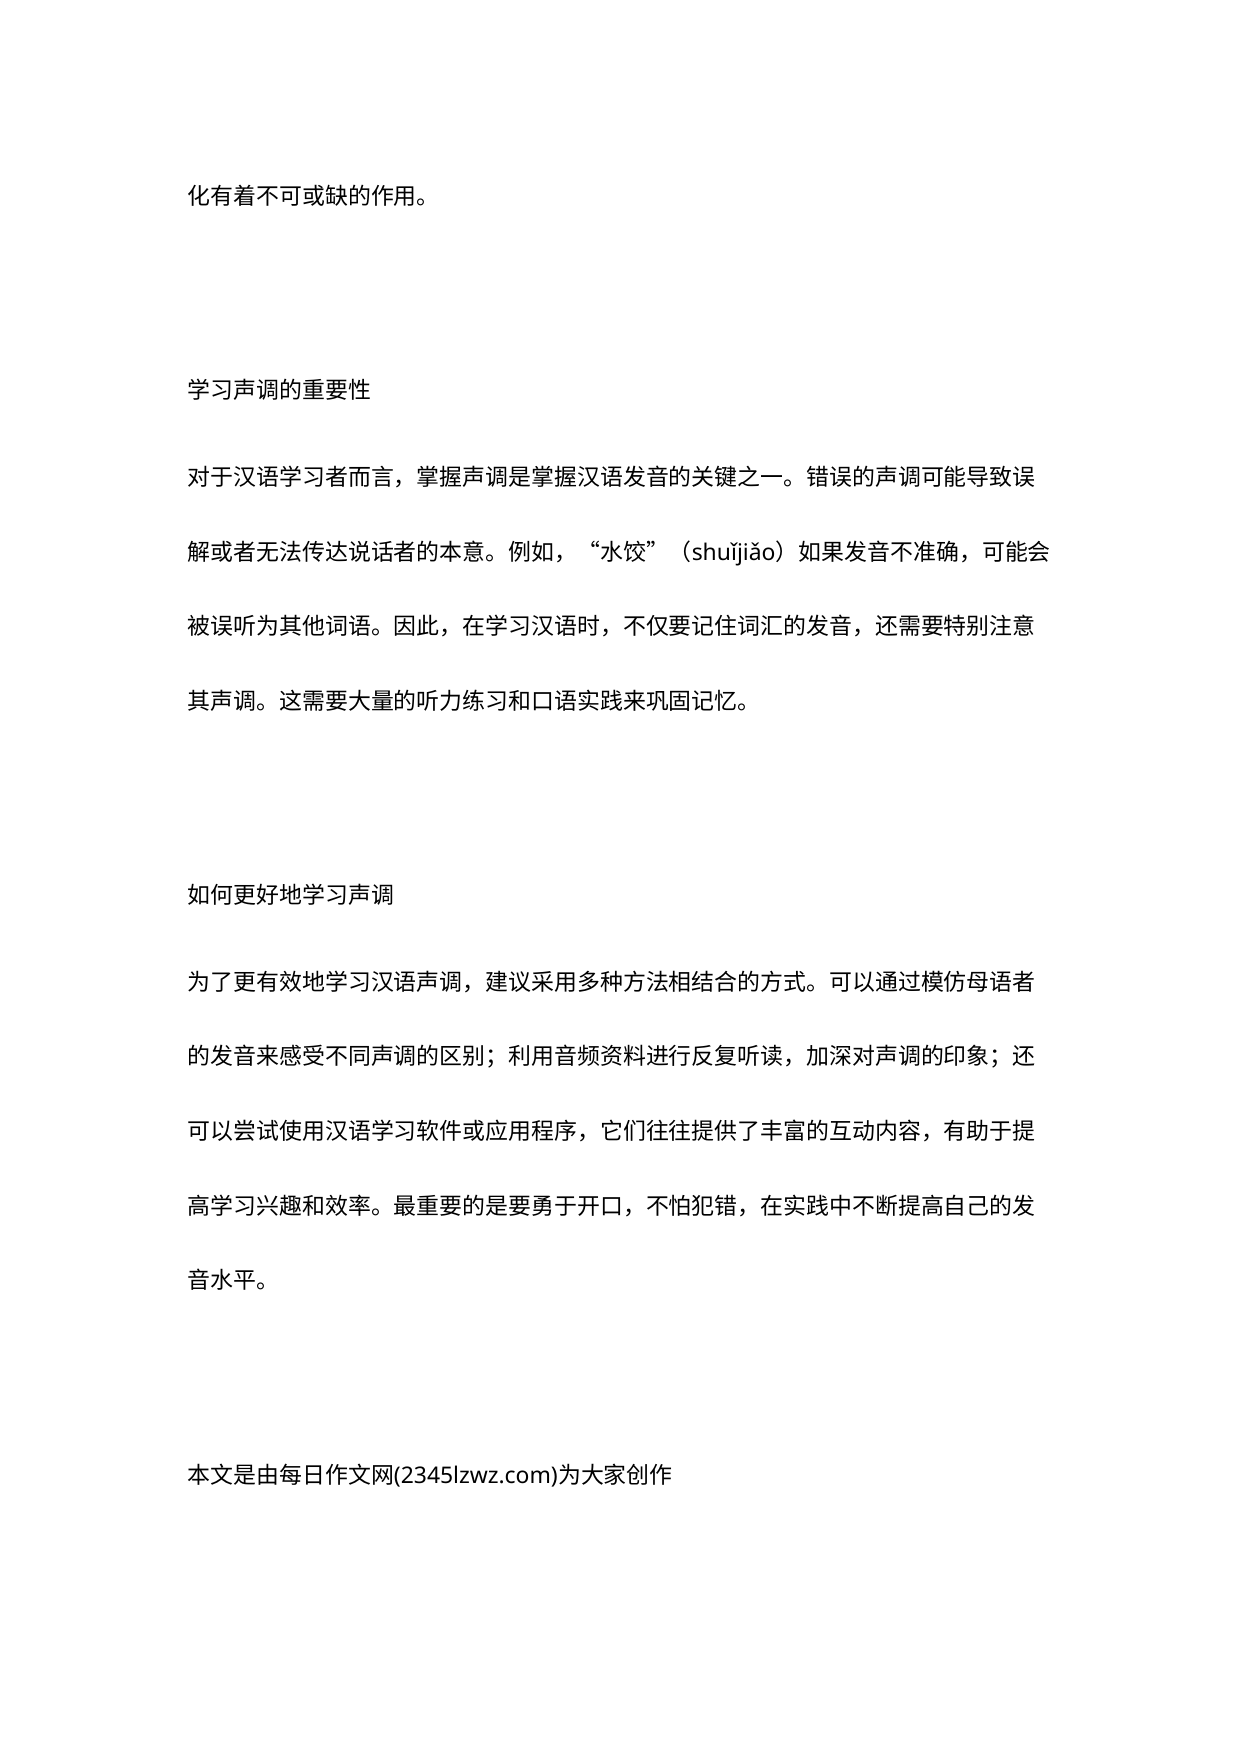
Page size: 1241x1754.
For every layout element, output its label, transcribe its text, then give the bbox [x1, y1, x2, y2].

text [187, 162, 1053, 227]
text 对于汉语学习者而言，掌握声调是掌握汉语发音的关键之一。错误的声调可能导致误解或者无法传达说话者的本意。例如，“水饺”（shuǐjiǎo）如果发音不准确，可能会被误听为其他词语。因此，在学习汉语时，不仅要记住词汇的发音，还需要特别注意其声调。这需要大量的听力练习和口语实践来巩固记忆。 [187, 443, 1053, 732]
text 如何更好地学习声调 [187, 861, 1053, 926]
text 学习声调的重要性 [187, 356, 1053, 421]
text 为了更有效地学习汉语声调，建议采用多种方法相结合的方式。可以通过模仿母语者的发音来感受不同声调的区别；利用音频资料进行反复听读，加深对声调的印象；还可以尝试使用汉语学习软件或应用程序，它们往往提供了丰富的互动内容，有助于提高学习兴趣和效率。最重要的是要勇于开口，不怕犯错，在实践中不断提高自己的发音水平。 [187, 948, 1053, 1311]
text 本文是由每日作文网(2345lzwz.com)为大家创作 [187, 1441, 1053, 1506]
